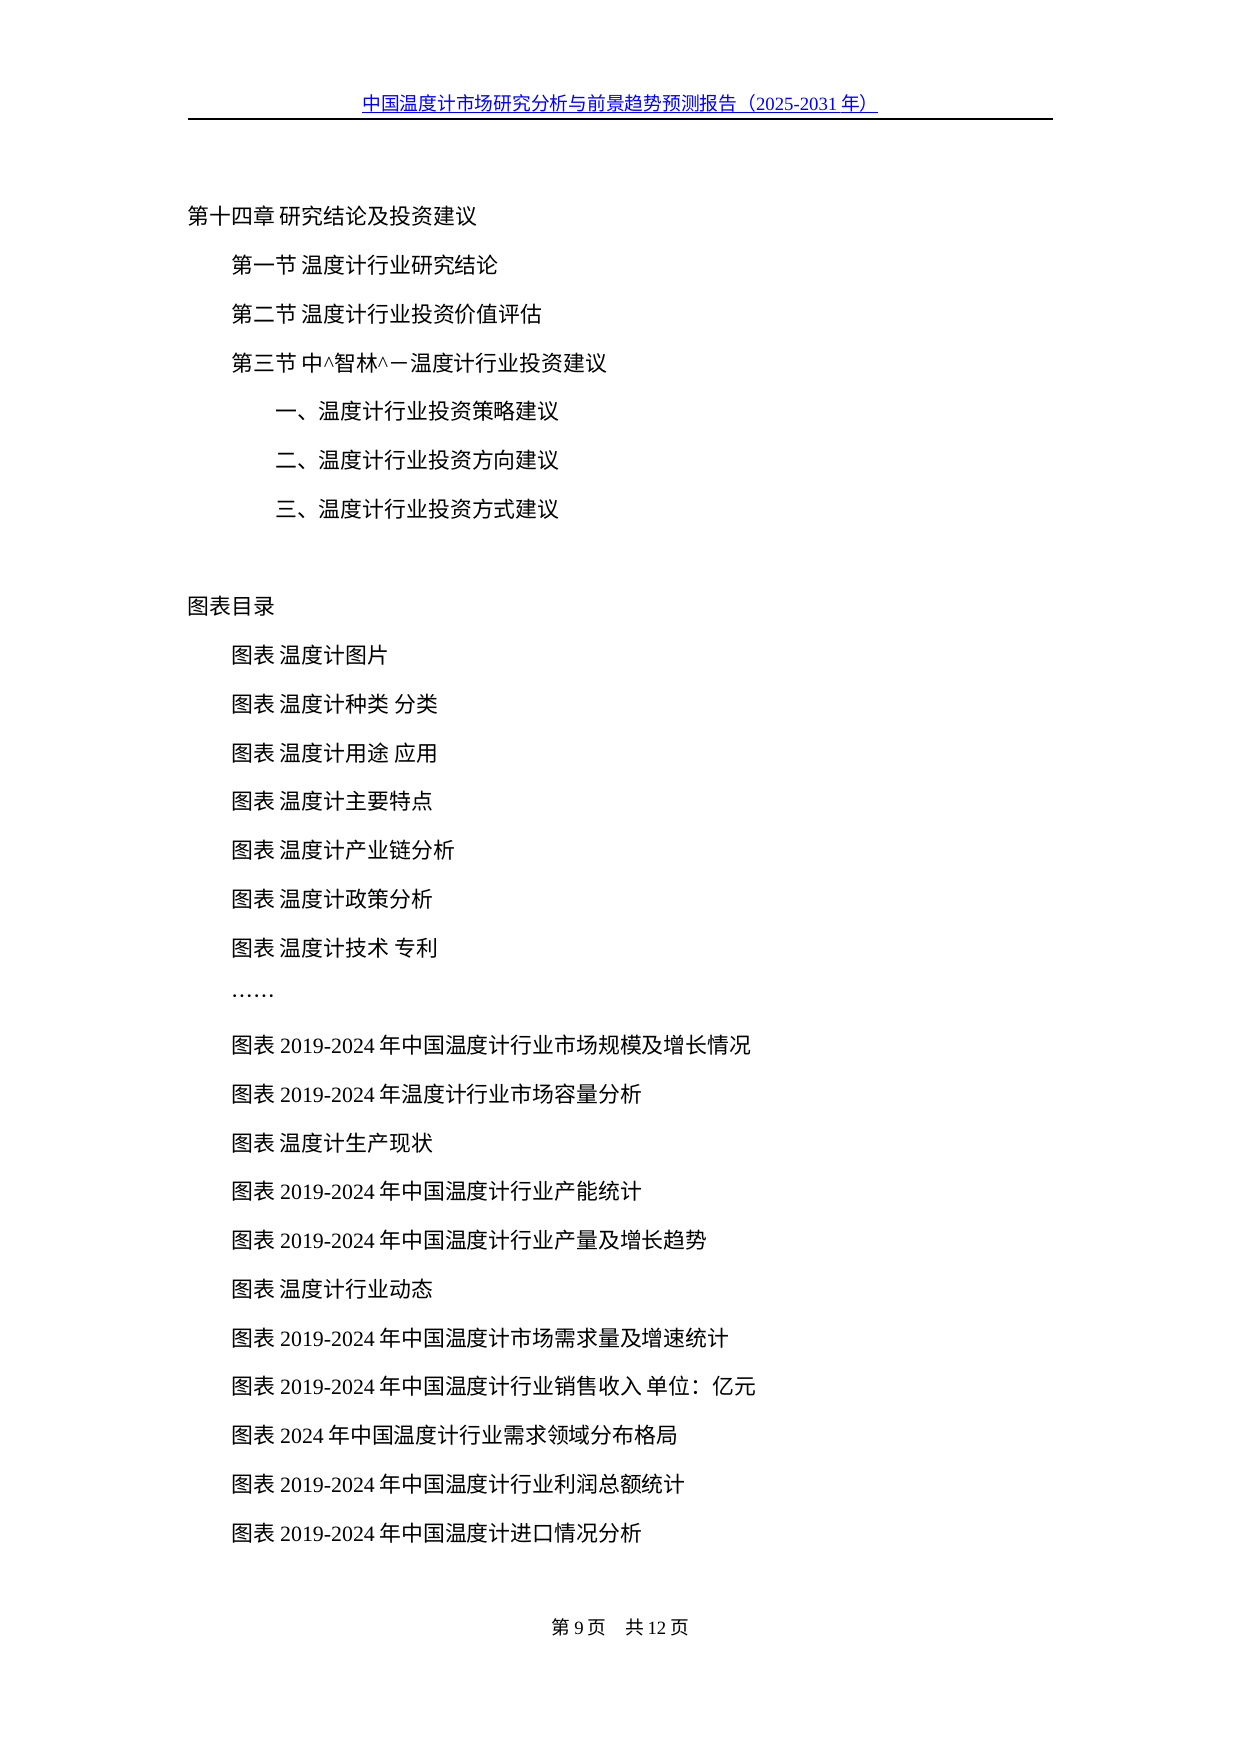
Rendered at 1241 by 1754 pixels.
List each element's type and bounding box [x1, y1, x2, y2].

text [187, 150, 1053, 1548]
